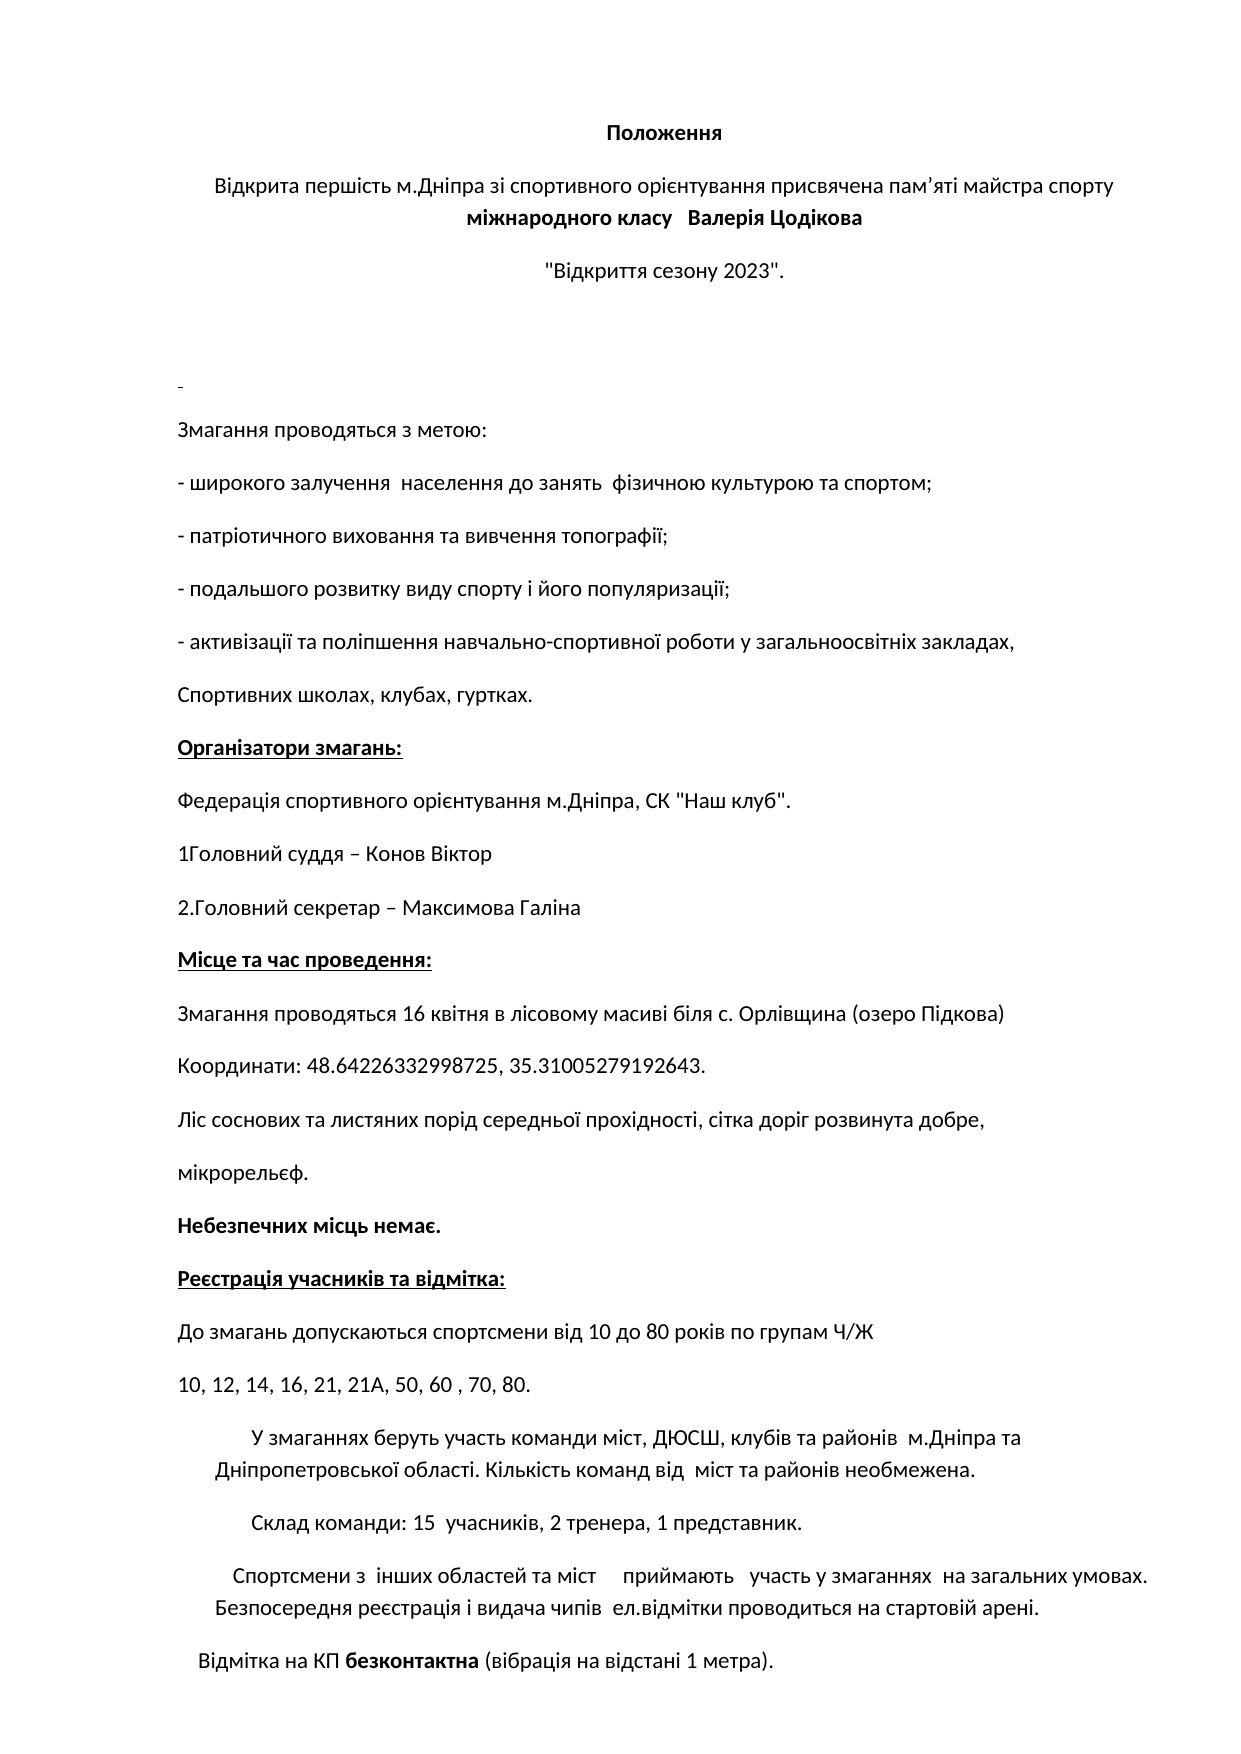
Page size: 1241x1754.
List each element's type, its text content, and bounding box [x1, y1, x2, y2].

text - подальшого розвитку виду спорту і його популяризації; [177, 574, 1152, 602]
text Федерація спортивного орієнтування м.Дніпра, СК "Наш клуб". [177, 787, 1152, 814]
text Координати: 48.64226332998725, 35.31005279192643. [177, 1052, 1152, 1080]
text Змагання проводяться 16 квітня в лісовому масиві біля с. Орлівщина (озеро Підкова) [177, 999, 1152, 1027]
text Реєстрація учасників та відмітка: [177, 1264, 1152, 1292]
text - патріотичного виховання та вивчення топографії; [177, 521, 1152, 549]
text 10, 12, 14, 16, 21, 21А, 50, 60 , 70, 80. [177, 1370, 1152, 1398]
text Ліс соснових та листяних порід середньої прохідності, сітка доріг розвинута добре, [177, 1105, 1152, 1133]
text 2.Головний секретар – Максимова Галіна [177, 893, 1152, 921]
text - широкого залучення населення до занять фізичною культурою та спортом; [177, 468, 1152, 496]
text Положення [177, 118, 1152, 146]
text Спортивних школах, клубах, гуртках. [177, 681, 1152, 708]
text Організатори змагань: [177, 733, 1152, 762]
text Небезпечних місць немає. [177, 1211, 1152, 1239]
text Відкрита першість м.Дніпра зі спортивного орієнтування присвячена пам’яті майстра спорту міжнародного класу Валерія Цодікова [177, 171, 1152, 231]
text Склад команди: 15 учасників, 2 тренера, 1 представник. [215, 1508, 1152, 1536]
text Місце та час проведення: [177, 946, 1152, 974]
text До змагань допускаються спортсмени від 10 до 80 років по групам Ч/Ж [177, 1317, 1152, 1345]
text Змагання проводяться з метою: [177, 415, 1152, 443]
text "Відкриття сезону 2023". [177, 256, 1152, 284]
text - активізації та поліпшення навчально-спортивної роботи у загальноосвітніх закладах, [177, 627, 1152, 656]
text мікрорельєф. [177, 1158, 1152, 1186]
text Спортсмени з інших областей та міст приймають участь у змаганнях на загальних умовах. Безпосередня реєстрація і видача чипів ел.відмітки проводиться на стартовій арені. [207, 1561, 1152, 1621]
text 1Головний суддя – Конов Віктор [177, 839, 1152, 868]
text У змаганнях беруть участь команди міст, ДЮСШ, клубів та районів м.Дніпра та Дніпропетровської області. Кількість команд від міст та районів необмежена. [215, 1423, 1152, 1483]
text Відмітка на КП безконтактна (вібрація на відстані 1 метра). [177, 1646, 1152, 1674]
